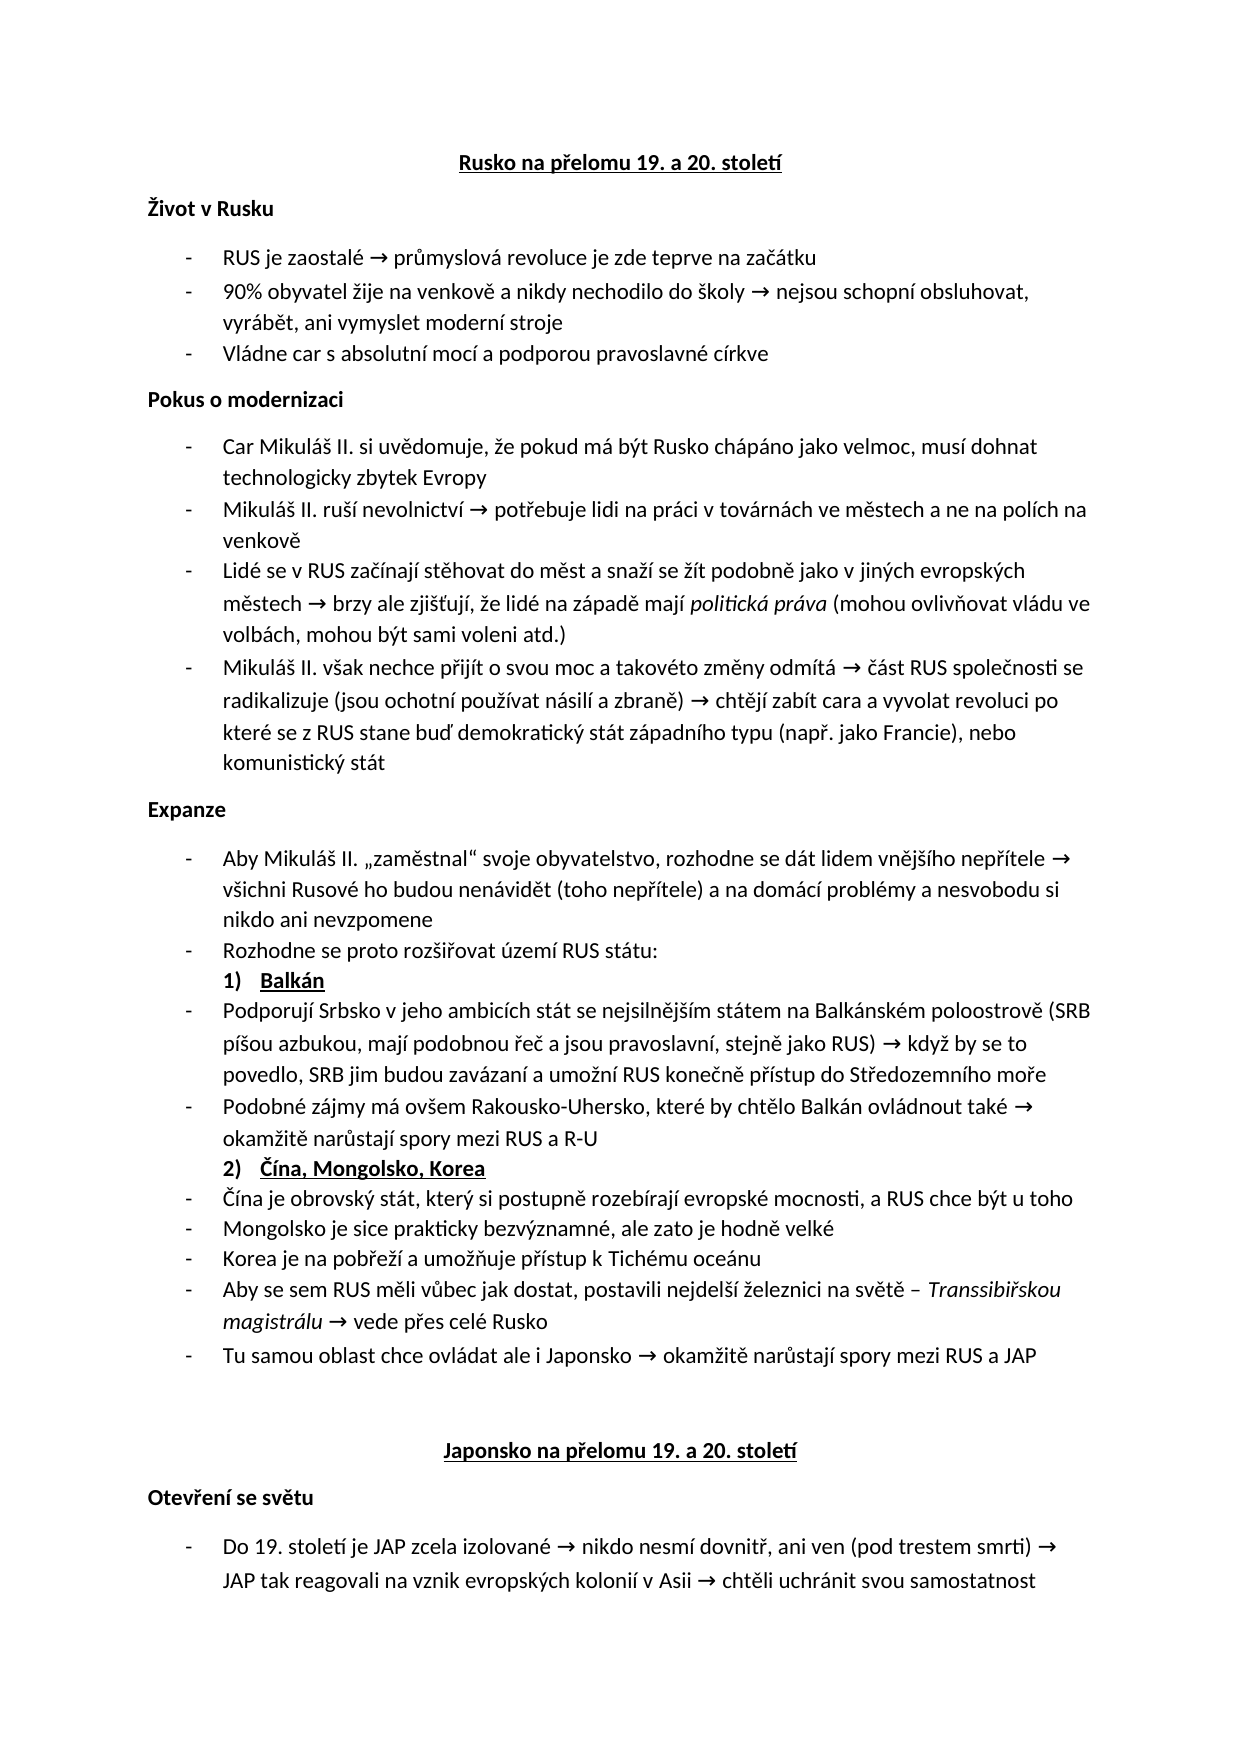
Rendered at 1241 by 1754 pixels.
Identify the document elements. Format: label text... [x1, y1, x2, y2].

list Podobné zájmy má ovšem Rakousko-Uhersko, které by chtělo Balkán ovládnout také → okamžitě narůstají spory mezi RUS a R-U [185, 1090, 1093, 1152]
text Pokus o modernizaci [148, 386, 1093, 414]
list Mikuláš II. však nechce přijít o svou moc a takovéto změny odmítá → část RUS společnosti se radikalizuje (jsou ochotní používat násilí a zbraně) → chtějí zabít cara a vyvolat revoluci po které se z RUS stane buď demokratický stát západního typu (např. jako Francie), nebo komunistický stát [185, 651, 1093, 776]
list Čína je obrovský stát, který si postupně rozebírají evropské mocnosti, a RUS chce být u toho [185, 1184, 1093, 1212]
list Čína, Mongolsko, Korea [223, 1154, 1093, 1182]
text Život v Rusku [148, 194, 1093, 222]
list Podporují Srbsko v jeho ambicích stát se nejsilnějším státem na Balkánském poloostrově (SRB píšou azbukou, mají podobnou řeč a jsou pravoslavní, stejně jako RUS) → když by se to povedlo, SRB jim budou zavázaní a umožní RUS konečně přístup do Středozemního moře [185, 996, 1093, 1088]
list Do 19. století je JAP zcela izolované → nikdo nesmí dovnitř, ani ven (pod trestem smrti) → JAP tak reagovali na vznik evropských kolonií v Asii → chtěli uchránit svou samostatnost [185, 1530, 1093, 1595]
list Car Mikuláš II. si uvědomuje, že pokud má být Rusko chápáno jako velmoc, musí dohnat technologicky zbytek Evropy [185, 432, 1093, 491]
list Mongolsko je sice prakticky bezvýznamné, ale zato je hodně velké [185, 1214, 1093, 1242]
list Mikuláš II. ruší nevolnictví → potřebuje lidi na práci v továrnách ve městech a ne na polích na venkově [185, 493, 1093, 554]
list Korea je na pobřeží a umožňuje přístup k Tichému oceánu [185, 1244, 1093, 1273]
list RUS je zaostalé → průmyslová revoluce je zde teprve na začátku [185, 241, 1093, 273]
list Lidé se v RUS začínají stěhovat do měst a snaží se žít podobně jako v jiných evropských městech → brzy ale zjišťují, že lidé na západě mají politická práva (mohou ovlivňovat vládu ve volbách, mohou být sami voleni atd.) [185, 557, 1093, 648]
list Aby se sem RUS měli vůbec jak dostat, postavili nejdelší železnici na světě – Transsibiřskou magistrálu → vede přes celé Rusko [185, 1275, 1093, 1337]
list Vládne car s absolutní mocí a podporou pravoslavné církve [185, 339, 1093, 367]
text Otevření se světu [148, 1483, 1093, 1511]
text Rusko na přelomu 19. a 20. století [148, 148, 1093, 176]
list Tu samou oblast chce ovládat ale i Japonsko → okamžitě narůstají spory mezi RUS a JAP [185, 1339, 1093, 1370]
text Expanze [148, 795, 1093, 823]
list Aby Mikuláš II. „zaměstnal“ svoje obyvatelstvo, rozhodne se dát lidem vnějšího nepřítele → všichni Rusové ho budou nenávidět (toho nepřítele) a na domácí problémy a nesvobodu si nikdo ani nevzpomene [185, 842, 1093, 933]
text Japonsko na přelomu 19. a 20. století [148, 1436, 1093, 1464]
list Rozhodne se proto rozšiřovat území RUS státu: [185, 936, 1093, 964]
list 90% obyvatel žije na venkově a nikdy nechodilo do školy → nejsou schopní obsluhovat, vyrábět, ani vymyslet moderní stroje [185, 275, 1093, 337]
list Balkán [223, 966, 1093, 994]
